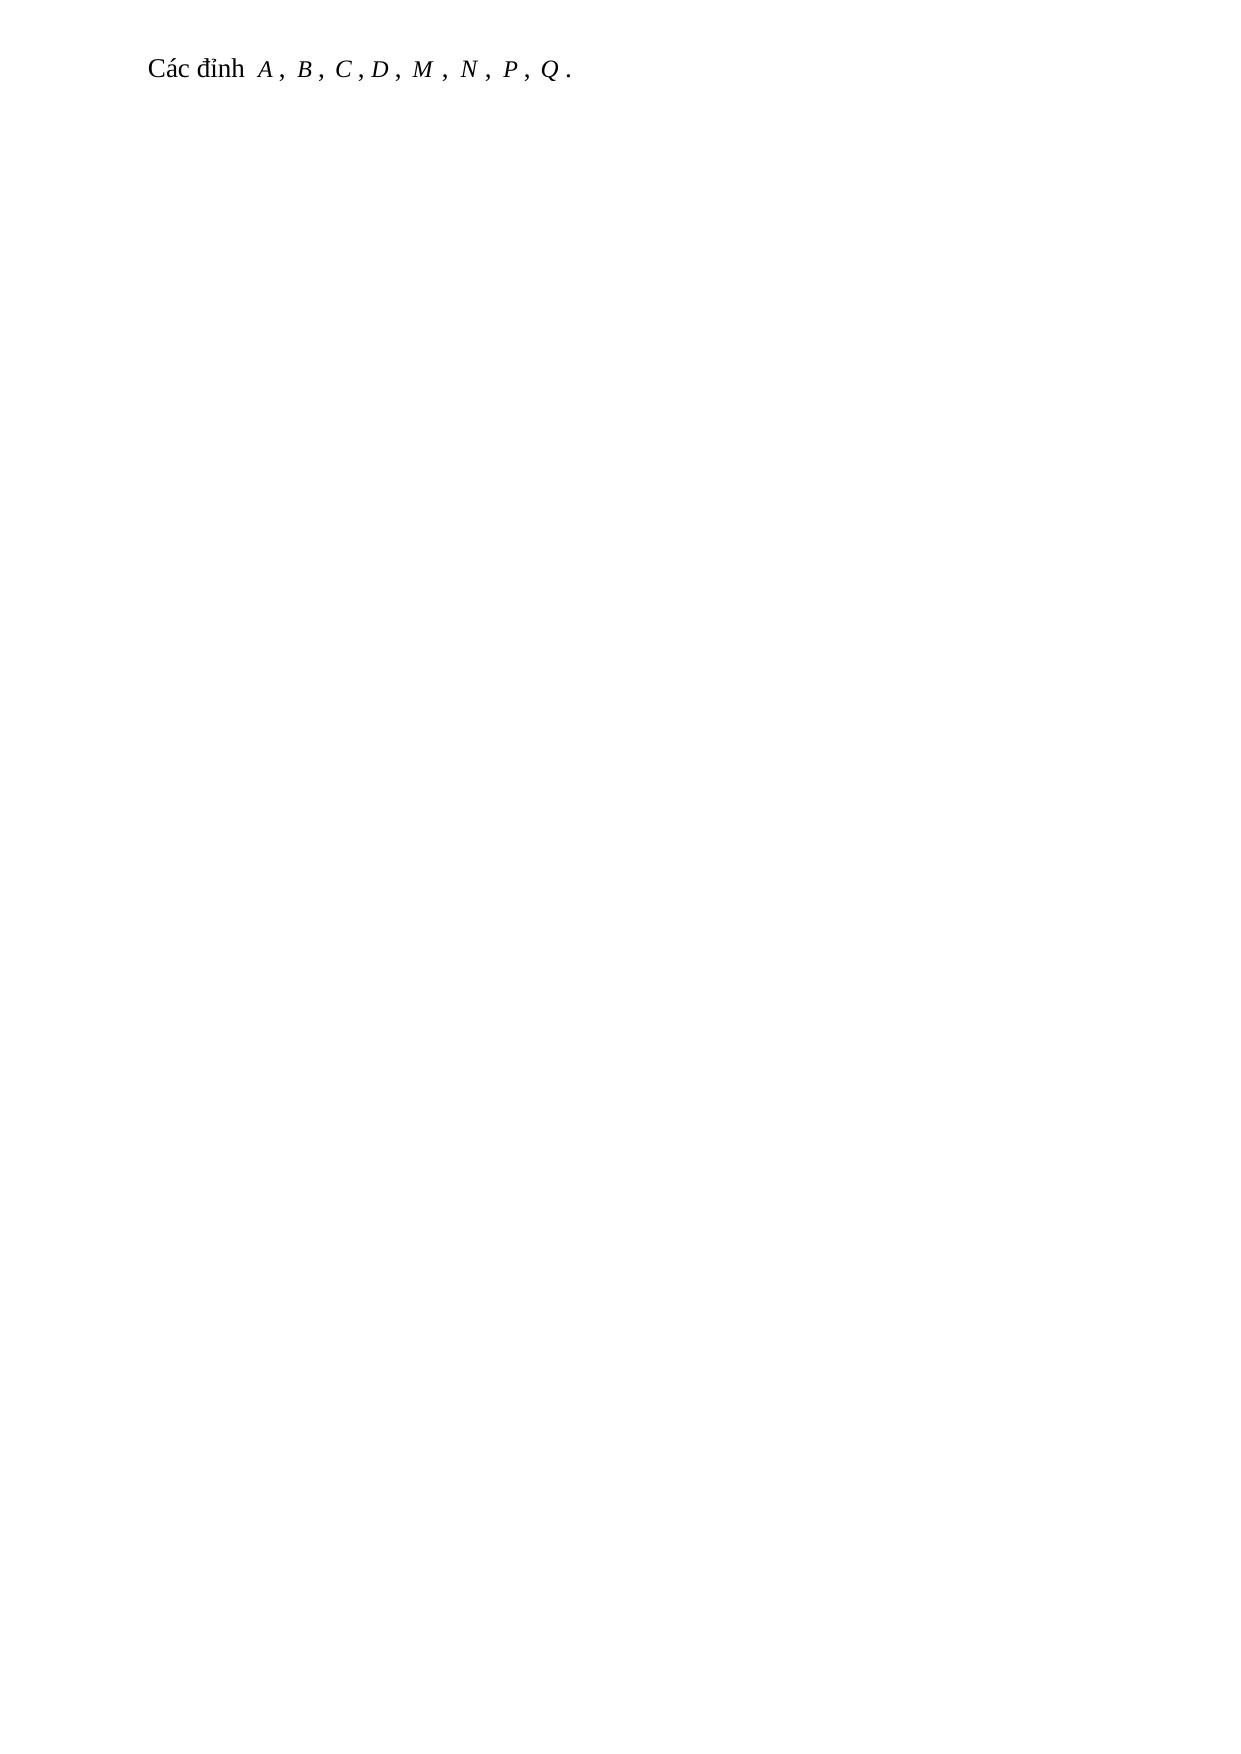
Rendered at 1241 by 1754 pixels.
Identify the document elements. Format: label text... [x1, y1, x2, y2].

text Các đỉnh A , B , C , D , M , N , P , Q . [148, 52, 1194, 83]
